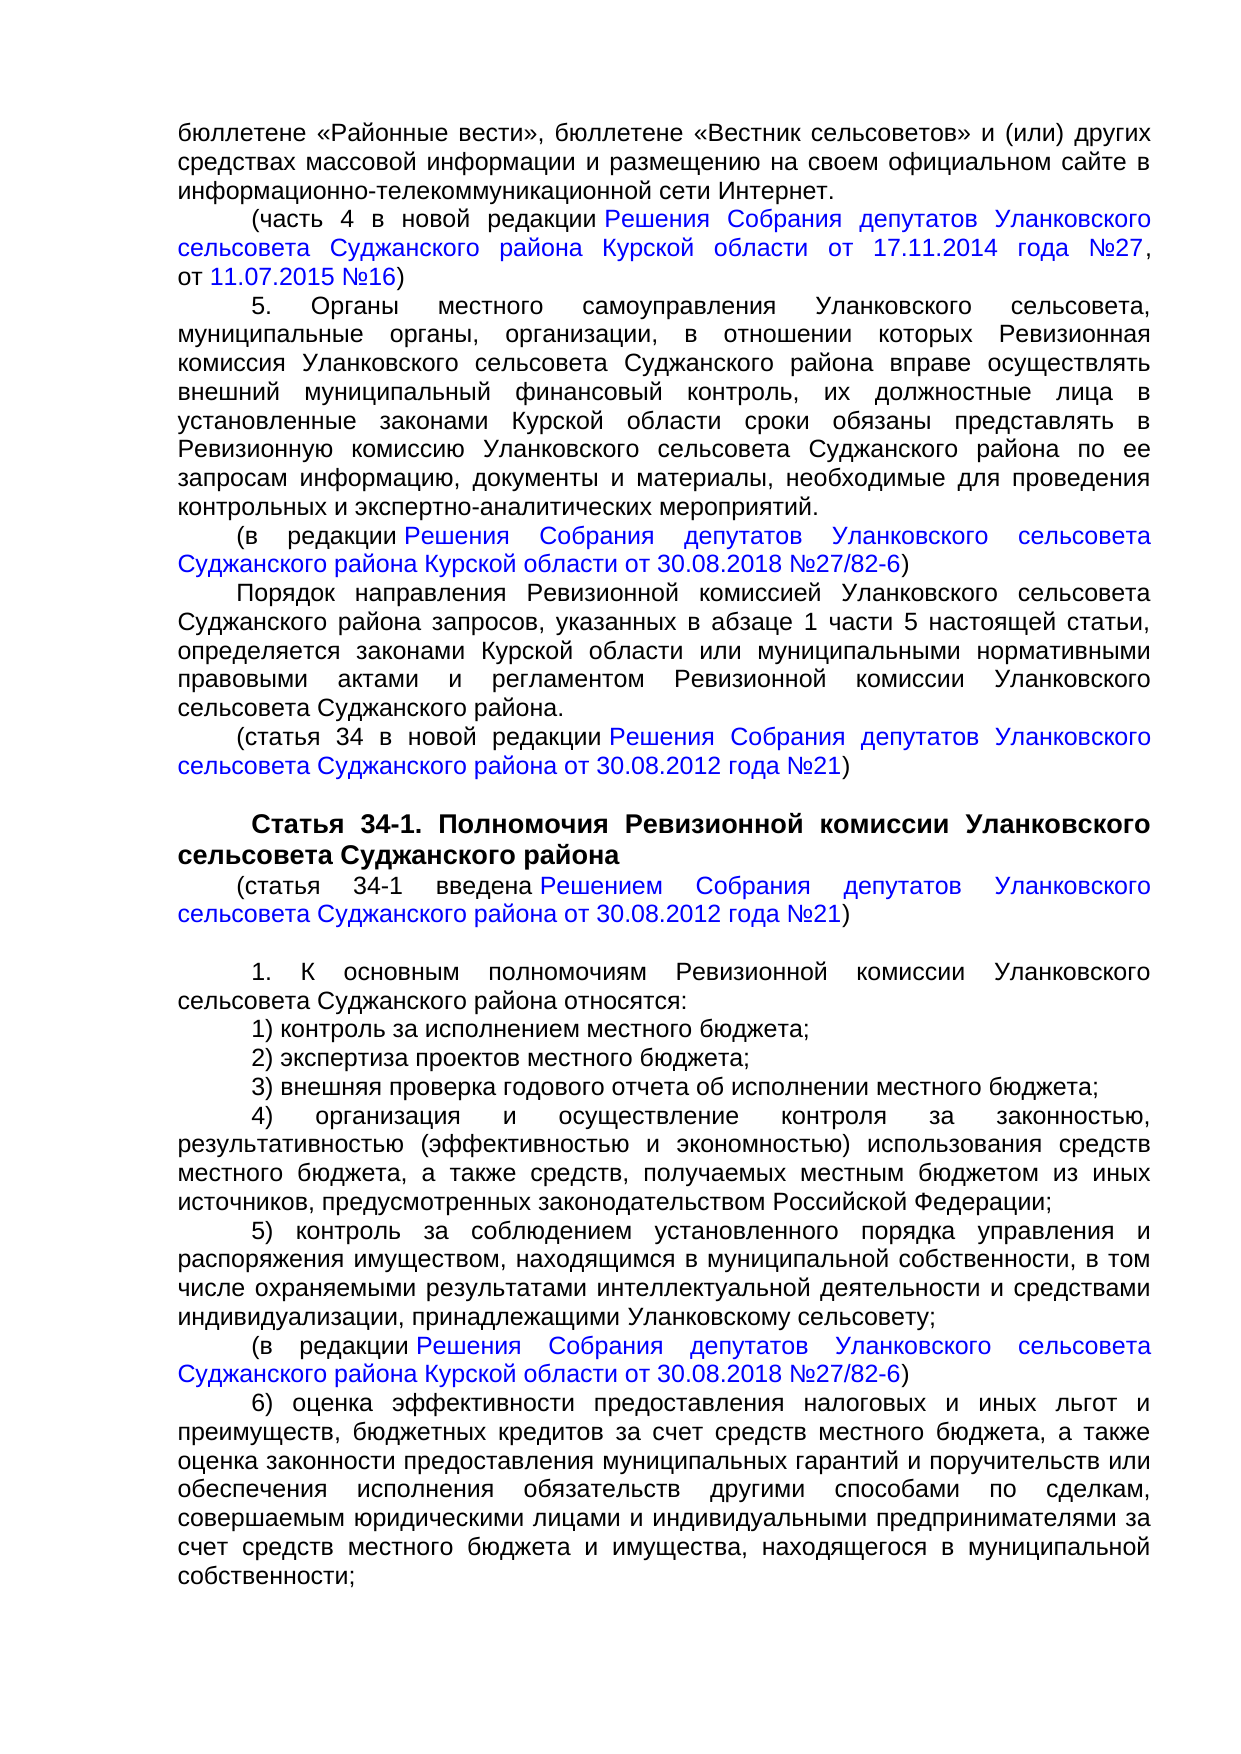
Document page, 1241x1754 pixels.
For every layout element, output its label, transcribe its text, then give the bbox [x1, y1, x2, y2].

text Статья 34-1. Полномочия Ревизионной комиссии Уланковского сельсовета Суджанского района [177, 808, 1152, 871]
text (в редакции Решения Собрания депутатов Уланковского сельсовета Суджанского района Курской области от 30.08.2018 №27/82-6) [177, 521, 1152, 578]
text 1. К основным полномочиям Ревизионной комиссии Уланковского сельсовета Суджанского района относятся: [177, 957, 1152, 1014]
text 5) контроль за соблюдением установленного порядка управления и распоряжения имуществом, находящимся в муниципальной собственности, в том числе охраняемыми результатами интеллектуальной деятельности и средствами индивидуализации, принадлежащими Уланковскому сельсовету; [177, 1216, 1152, 1331]
text Порядок направления Ревизионной комиссией Уланковского сельсовета Суджанского района запросов, указанных в абзаце 1 части 5 настоящей статьи, определяется законами Курской области или муниципальными нормативными правовыми актами и регламентом Ревизионной комиссии Уланковского сельсовета Суджанского района. [177, 578, 1152, 722]
text (статья 34-1 введена Решением Собрания депутатов Уланковского сельсовета Суджанского района от 30.08.2012 года №21) [177, 871, 1152, 928]
text (часть 4 в новой редакции Решения Собрания депутатов Уланковского сельсовета Суджанского района Курской области от 17.11.2014 года №27, от 11.07.2015 №16) [177, 204, 1152, 291]
text (статья 34 в новой редакции Решения Собрания депутатов Уланковского сельсовета Суджанского района от 30.08.2012 года №21) [177, 722, 1152, 779]
text 3) внешняя проверка годового отчета об исполнении местного бюджета; [177, 1072, 1152, 1101]
text 6) оценка эффективности предоставления налоговых и иных льгот и преимуществ, бюджетных кредитов за счет средств местного бюджета, а также оценка законности предоставления муниципальных гарантий и поручительств или обеспечения исполнения обязательств другими способами по сделкам, совершаемым юридическими лицами и индивидуальными предпринимателями за счет средств местного бюджета и имущества, находящегося в муниципальной собственности; [177, 1388, 1152, 1589]
text 1) контроль за исполнением местного бюджета; [177, 1014, 1152, 1043]
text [177, 118, 1152, 204]
text (в редакции Решения Собрания депутатов Уланковского сельсовета Суджанского района Курской области от 30.08.2018 №27/82-6) [177, 1331, 1152, 1388]
text 4) организация и осуществление контроля за законностью, результативностью (эффективностью и экономностью) использования средств местного бюджета, а также средств, получаемых местным бюджетом из иных источников, предусмотренных законодательством Российской Федерации; [177, 1101, 1152, 1216]
text 5. Органы местного самоуправления Уланковского сельсовета, муниципальные органы, организации, в отношении которых Ревизионная комиссия Уланковского сельсовета Суджанского района вправе осуществлять внешний муниципальный финансовый контроль, их должностные лица в установленные законами Курской области сроки обязаны представлять в Ревизионную комиссию Уланковского сельсовета Суджанского района по ее запросам информацию, документы и материалы, необходимые для проведения контрольных и экспертно-аналитических мероприятий. [177, 291, 1152, 521]
text 2) экспертиза проектов местного бюджета; [177, 1043, 1152, 1072]
